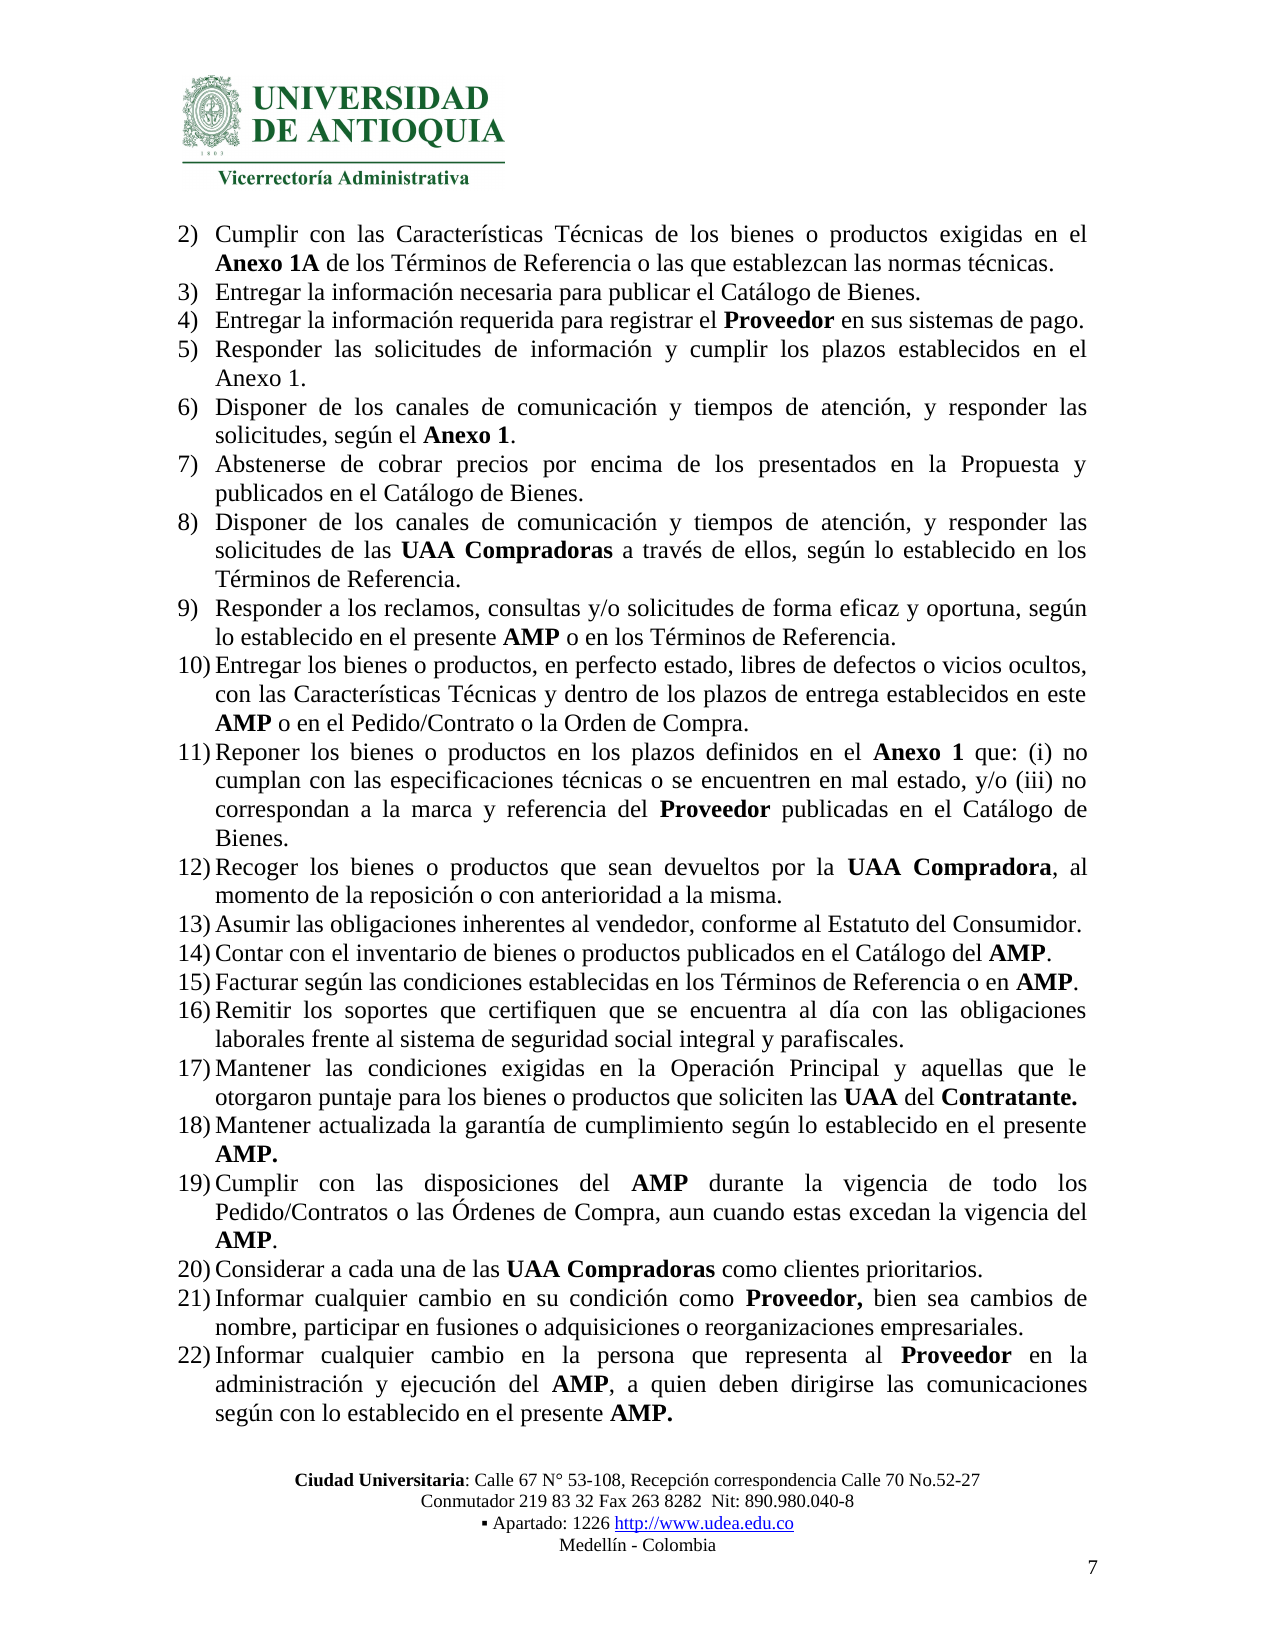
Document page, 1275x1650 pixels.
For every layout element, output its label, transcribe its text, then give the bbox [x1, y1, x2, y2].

list Remitir los soportes que certifiquen que se encuentra al día con las obligaciones laborales frente al sistema de seguridad social integral y parafiscales. [177, 995, 1088, 1053]
list Facturar según las condiciones establecidas en los Términos de Referencia o en AMP. [177, 967, 1088, 995]
list Entregar los bienes o productos, en perfecto estado, libres de defectos o vicios ocultos, con las Características Técnicas y dentro de los plazos de entrega establecidos en este AMP o en el Pedido/Contrato o la Orden de Compra. [177, 650, 1088, 737]
list Disponer de los canales de comunicación y tiempos de atención, y responder las solicitudes de las UAA Compradoras a través de ellos, según lo establecido en los Términos de Referencia. [177, 507, 1088, 593]
list Entregar la información requerida para registrar el Proveedor en sus sistemas de pago. [177, 305, 1088, 334]
list Informar cualquier cambio en la persona que representa al Proveedor en la administración y ejecución del AMP, a quien deben dirigirse las comunicaciones según con lo establecido en el presente AMP. [177, 1340, 1088, 1427]
list Responder las solicitudes de información y cumplir los plazos establecidos en el Anexo 1. [177, 334, 1088, 392]
list Cumplir con las Características Técnicas de los bienes o productos exigidas en el Anexo 1A de los Términos de Referencia o las que establezcan las normas técnicas. [177, 219, 1088, 277]
picture [182, 75, 505, 191]
list Informar cualquier cambio en su condición como Proveedor, bien sea cambios de nombre, participar en fusiones o adquisiciones o reorganizaciones empresariales. [177, 1283, 1088, 1340]
list Abstenerse de cobrar precios por encima de los presentados en la Propuesta y publicados en el Catálogo de Bienes. [177, 449, 1088, 507]
list Reponer los bienes o productos en los plazos definidos en el Anexo 1 que: (i) no cumplan con las especificaciones técnicas o se encuentren en mal estado, y/o (iii) no correspondan a la marca y referencia del Proveedor publicadas en el Catálogo de Bienes. [177, 737, 1088, 852]
list Cumplir con las disposiciones del AMP durante la vigencia de todo los Pedido/Contratos o las Órdenes de Compra, aun cuando estas excedan la vigencia del AMP. [177, 1168, 1088, 1254]
list Contar con el inventario de bienes o productos publicados en el Catálogo del AMP. [177, 938, 1088, 967]
list Asumir las obligaciones inherentes al vendedor, conforme al Estatuto del Consumidor. [177, 909, 1098, 938]
list Considerar a cada una de las UAA Compradoras como clientes prioritarios. [177, 1254, 1088, 1283]
list Entregar la información necesaria para publicar el Catálogo de Bienes. [177, 277, 1088, 305]
list Mantener actualizada la garantía de cumplimiento según lo establecido en el presente AMP. [177, 1110, 1088, 1168]
list Disponer de los canales de comunicación y tiempos de atención, y responder las solicitudes, según el Anexo 1. [177, 392, 1088, 449]
list Mantener las condiciones exigidas en la Operación Principal y aquellas que le otorgaron puntaje para los bienes o productos que soliciten las UAA del Contratante. [177, 1053, 1088, 1110]
list Responder a los reclamos, consultas y/o solicitudes de forma eficaz y oportuna, según lo establecido en el presente AMP o en los Términos de Referencia. [177, 593, 1088, 650]
list Recoger los bienes o productos que sean devueltos por la UAA Compradora, al momento de la reposición o con anterioridad a la misma. [177, 852, 1088, 909]
